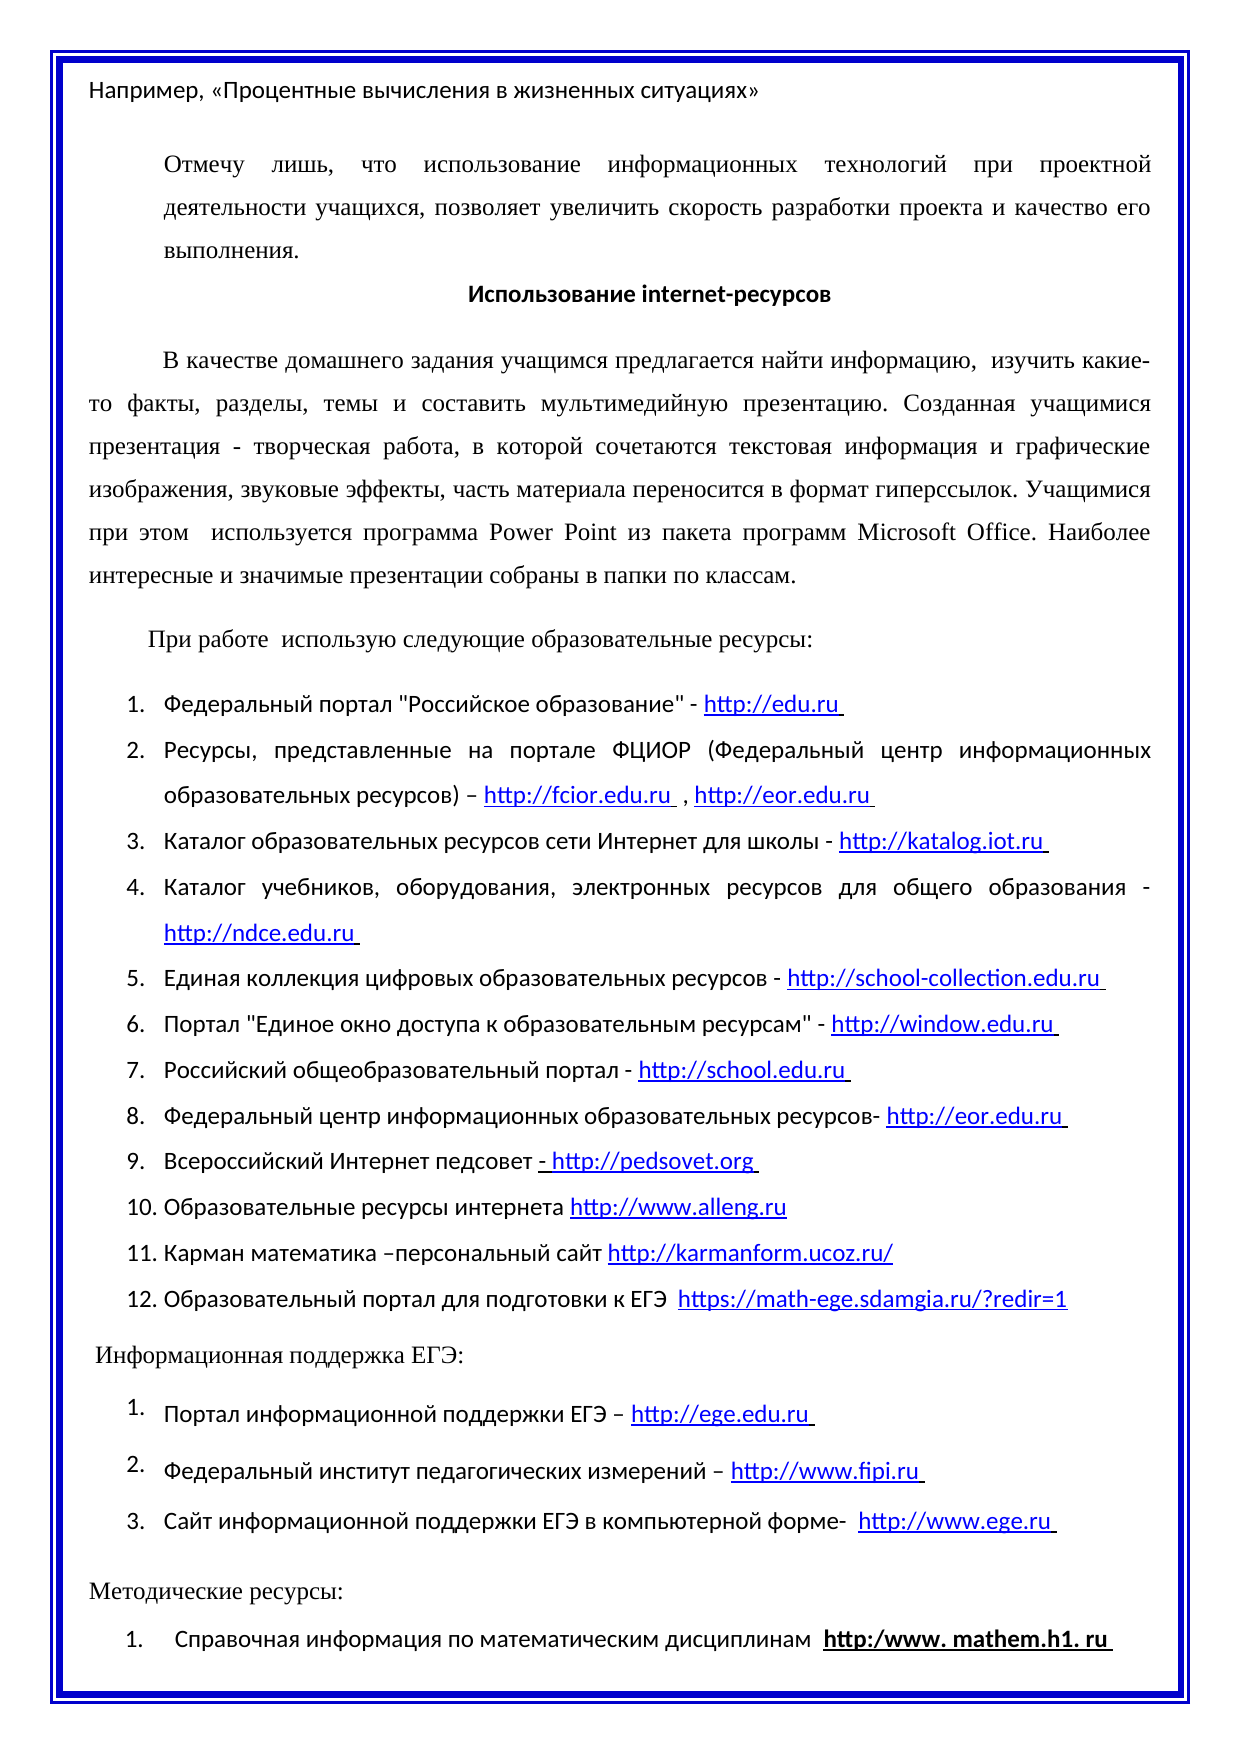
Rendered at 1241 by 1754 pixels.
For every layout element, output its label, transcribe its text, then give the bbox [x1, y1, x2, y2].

text Информационная поддержка ЕГЭ: [89, 1333, 1152, 1368]
list Каталог образовательных ресурсов сети Интернет для школы - http://katalog.iot.ru [126, 825, 1152, 856]
list Портал информационной поддержки ЕГЭ – http://ege.edu.ru [126, 1391, 1152, 1429]
list Образовательные ресурсы интернета http://www.alleng.ru [126, 1191, 1152, 1222]
text Методические ресурсы: [89, 1576, 1152, 1604]
text Например, «Процентные вычисления в жизненных ситуациях» [89, 74, 1152, 104]
list Портал "Единое окно доступа к образовательным ресурсам" - http://window.edu.ru [126, 1008, 1152, 1039]
list Единая коллекция цифровых образовательных ресурсов - http://school-collection.edu.ru [126, 963, 1152, 993]
list Карман математика –персональный сайт http://karmanform.ucoz.ru/ [126, 1237, 1152, 1267]
list Сайт информационной поддержки ЕГЭ в компьютерной форме- http://www.ege.ru [126, 1505, 1152, 1536]
list Российский общеобразовательный портал - http://school.edu.ru [126, 1054, 1152, 1084]
list Образовательный портал для подготовки к ЕГЭ https://math-ege.sdamgia.ru/?redir=1 [126, 1283, 1152, 1313]
list Отмечу лишь, что использование информационных технологий при проектной деятельности учащихся, позволяет увеличить скорость разработки проекта и качество его выполнения. [164, 149, 1152, 264]
text В качестве домашнего задания учащимся предлагается найти информацию, изучить какие-то факты, разделы, темы и составить мультимедийную презентацию. Созданная учащимися презентация - творческая работа, в которой сочетаются текстовая информация и графические изображения, звуковые эффекты, часть материала переносится в формат гиперссылок. Учащимися при этом используется программа Power Point из пакета программ Microsoft Office. Наиболее интересные и значимые презентации собраны в папки по классам. [89, 345, 1152, 589]
list Ресурсы, представленные на портале ФЦИОР (Федеральный центр информационных образовательных ресурсов) – http://fcior.edu.ru , http://eor.edu.ru [126, 734, 1152, 810]
list Использование internet-ресурсов [89, 278, 1152, 309]
list Справочная информация по математическим дисциплинам http:/www. mathem.h1. ru [124, 1623, 1152, 1653]
list Всероссийский Интернет педсовет - http://pedsovet.org [126, 1146, 1152, 1176]
list Каталог учебников, оборудования, электронных ресурсов для общего образования - http://ndce.edu.ru [126, 871, 1152, 947]
text При работе использую следующие образовательные ресурсы: [89, 624, 1152, 653]
list Федеральный портал "Российское образование" - http://edu.ru [126, 688, 1152, 719]
list Федеральный центр информационных образовательных ресурсов- http://eor.edu.ru [126, 1100, 1152, 1130]
list Федеральный институт педагогических измерений – http://www.fipi.ru [126, 1448, 1152, 1486]
